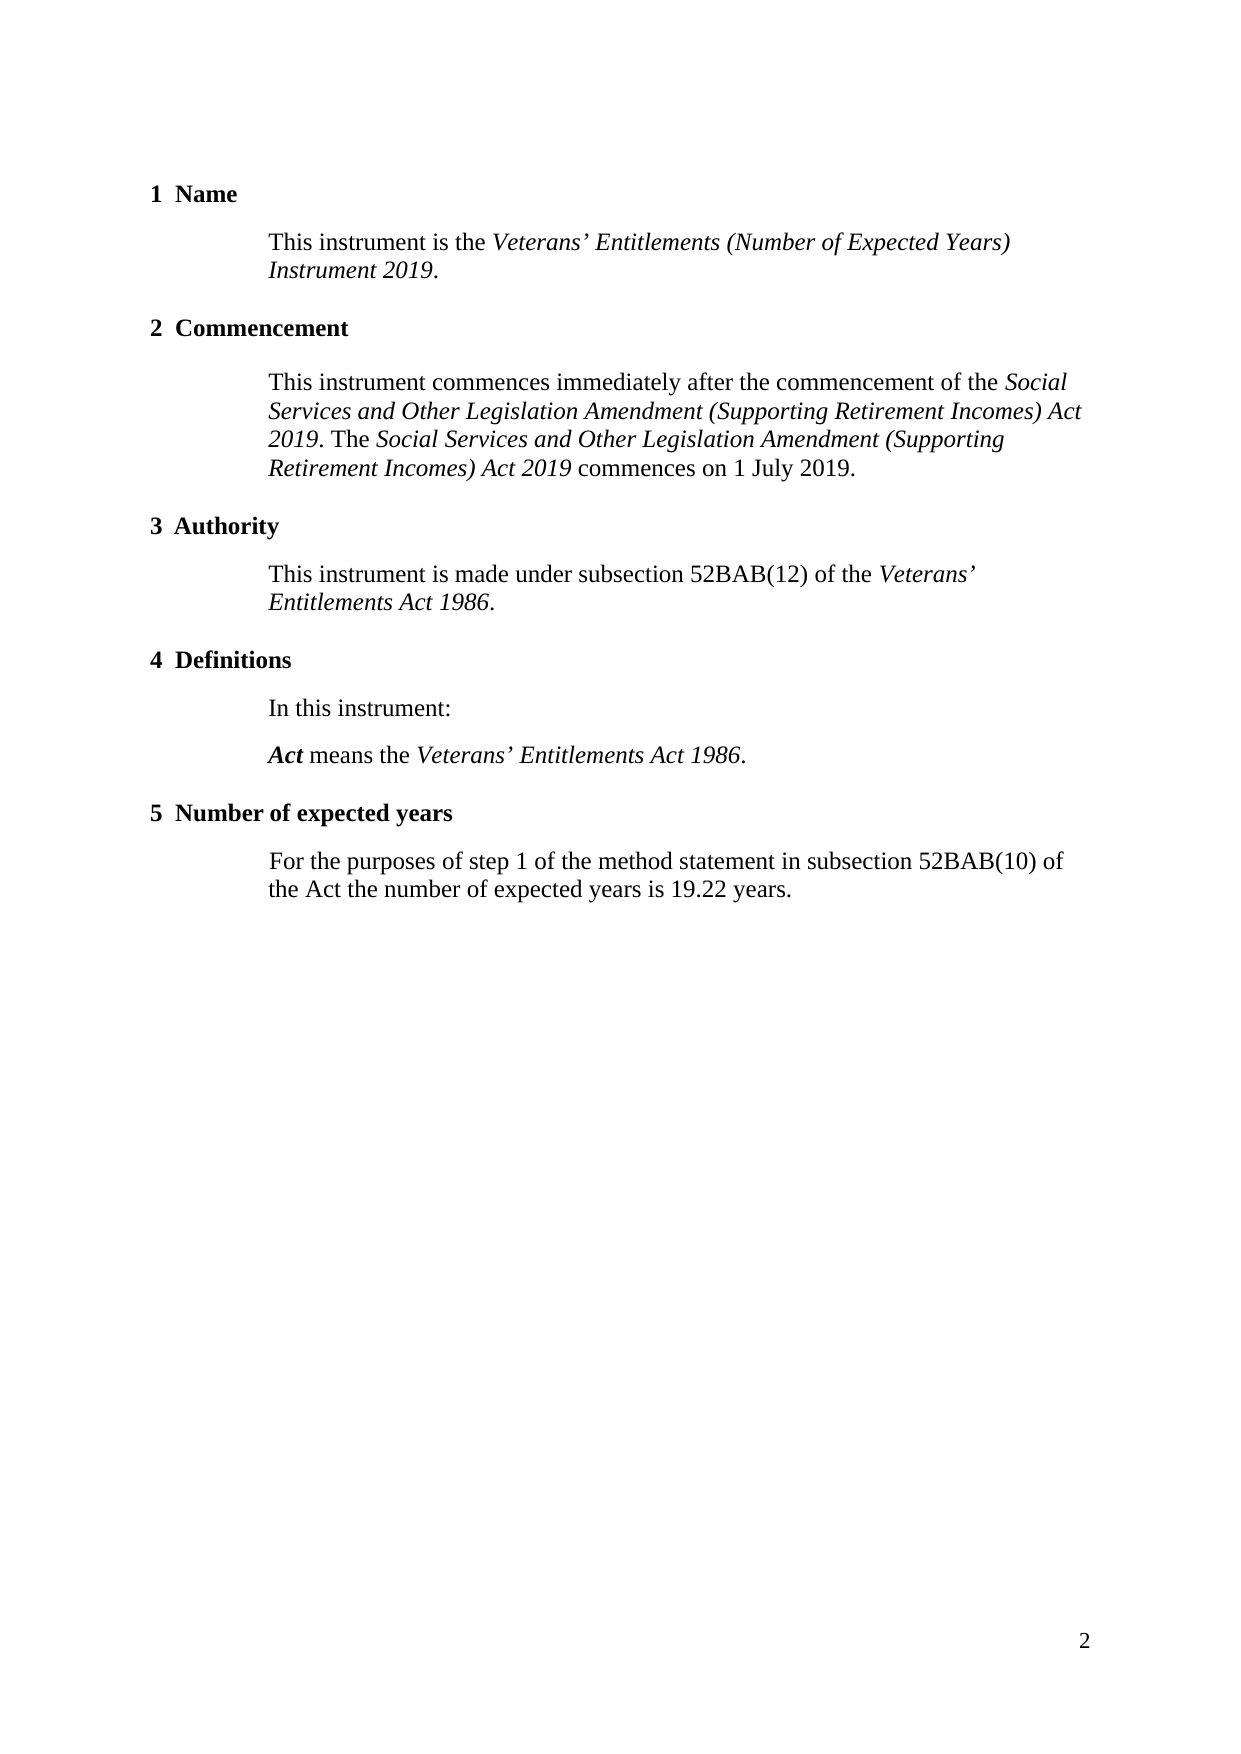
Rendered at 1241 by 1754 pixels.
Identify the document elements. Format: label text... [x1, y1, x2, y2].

text 4 Definitions [150, 645, 1090, 674]
text 2 Commencement [150, 313, 1090, 342]
text 3 Authority [150, 511, 1090, 540]
text Act means the Veterans’ Entitlements Act 1986. [268, 740, 1090, 769]
text 5 Number of expected years [150, 798, 1090, 827]
text For the purposes of step 1 of the method statement in subsection 52BAB(10) of the Act the number of expected years is 19.22 years. [150, 846, 1090, 903]
text This instrument is made under subsection 52BAB(12) of the Veterans’ Entitlements Act 1986. [150, 559, 1090, 616]
text 1 Name [150, 179, 1090, 208]
text In this instrument: [150, 693, 1090, 722]
text This instrument commences immediately after the commencement of the Social Services and Other Legislation Amendment (Supporting Retirement Incomes) Act 2019. The Social Services and Other Legislation Amendment (Supporting Retirement Incomes) Act 2019 commences on 1 July 2019. [268, 367, 1090, 482]
text This instrument is the Veterans’ Entitlements (Number of Expected Years) Instrument 2019. [150, 227, 1090, 284]
